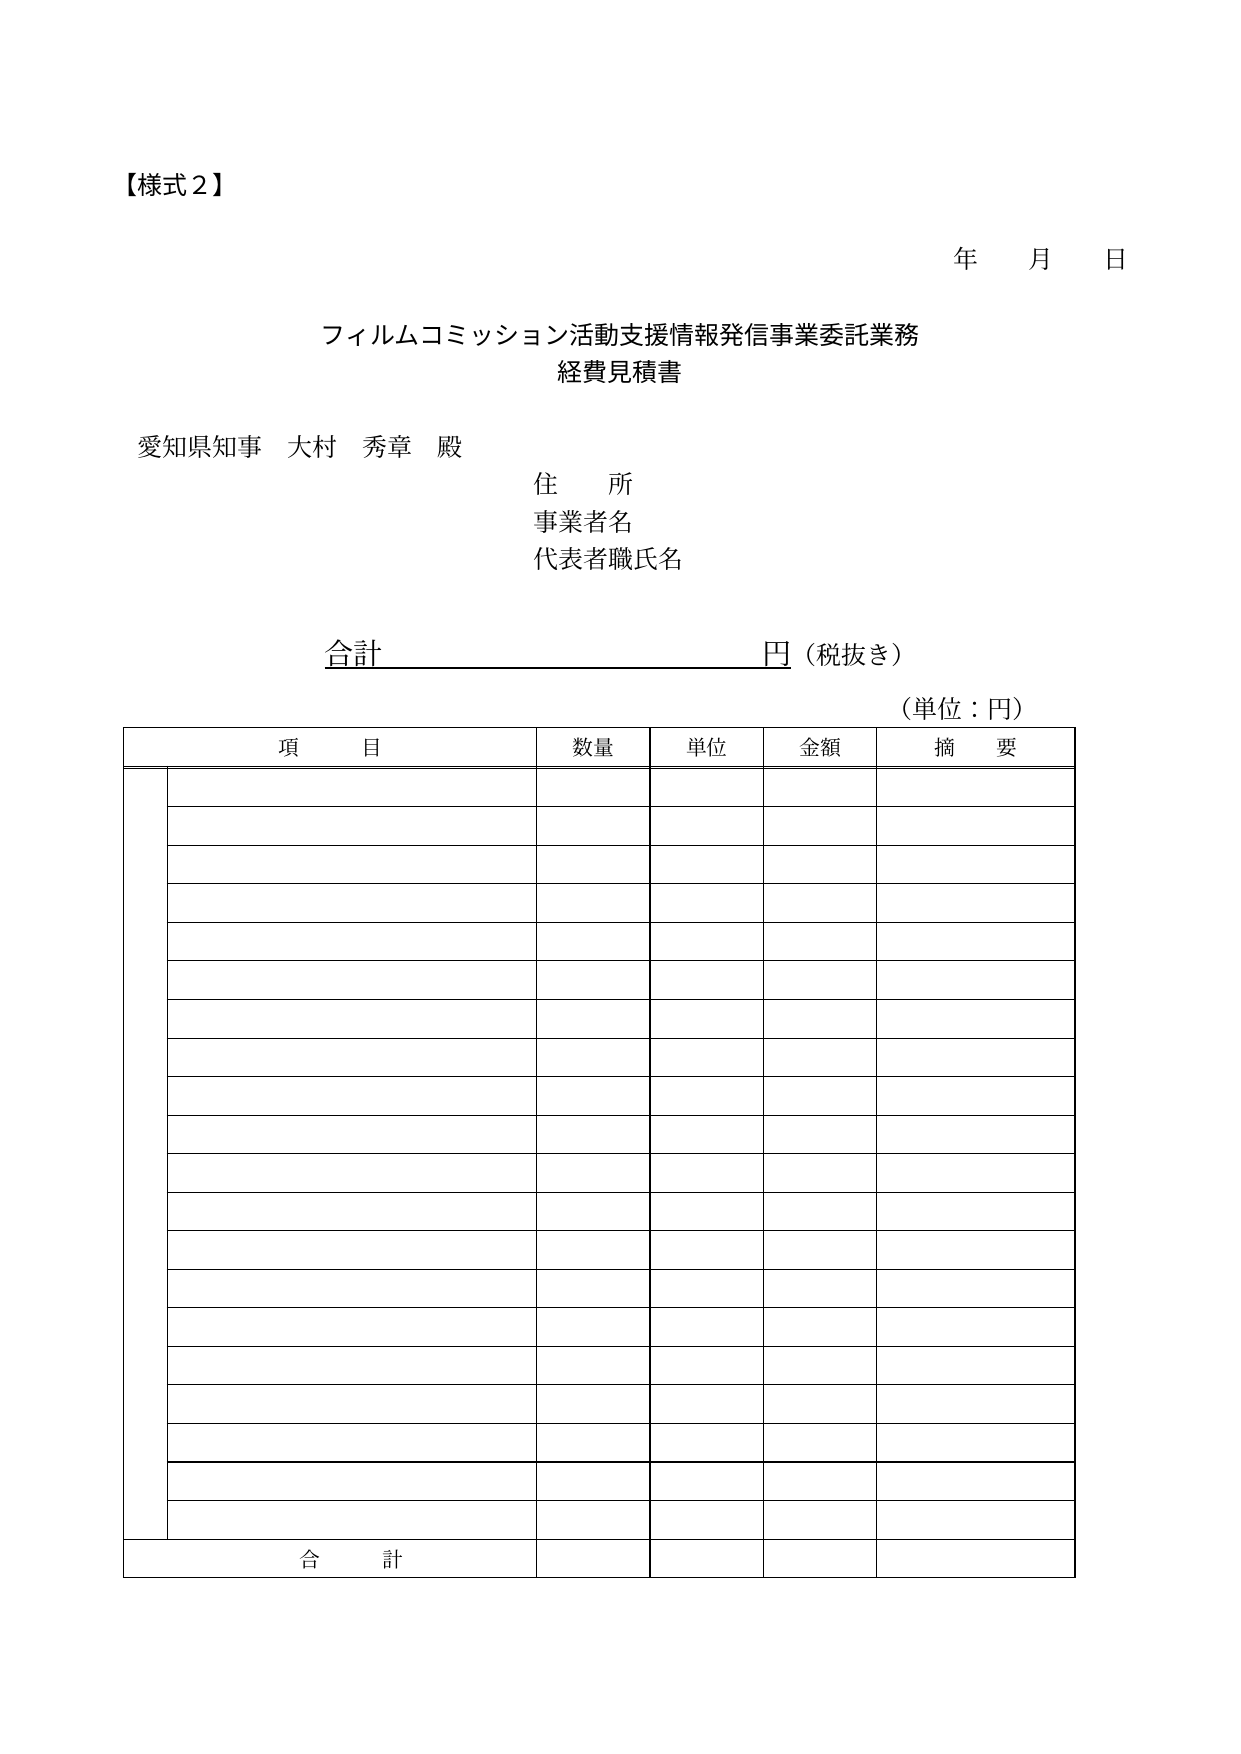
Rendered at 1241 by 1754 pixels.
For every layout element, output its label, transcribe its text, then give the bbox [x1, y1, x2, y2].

table_cell [764, 1385, 876, 1423]
table_cell [537, 846, 649, 883]
table_cell [877, 1385, 1074, 1423]
table_cell [764, 1116, 876, 1153]
table_cell [877, 1308, 1074, 1346]
table_cell [877, 1116, 1074, 1153]
table_cell [168, 1424, 536, 1461]
table_cell 合 計 [124, 1540, 536, 1577]
table_cell [764, 1347, 876, 1384]
table_cell [877, 1077, 1074, 1114]
table_cell [537, 1347, 649, 1384]
table_cell [168, 1000, 536, 1037]
table_cell [537, 807, 649, 845]
table_cell [651, 884, 763, 922]
table_cell [764, 1424, 876, 1461]
table_cell [764, 1193, 876, 1230]
table_cell [651, 923, 763, 960]
table_cell [537, 961, 649, 999]
text 【様式２】 [112, 164, 1128, 202]
text 代表者職氏名 [112, 539, 1128, 577]
table_cell [168, 1385, 536, 1423]
text 経費見積書 [112, 352, 1128, 389]
table_cell [168, 1116, 536, 1153]
table_cell [651, 1077, 763, 1114]
table_cell [124, 769, 167, 1538]
table_cell [537, 1501, 649, 1538]
table_cell [764, 807, 876, 845]
table_header 数量 [537, 728, 649, 766]
table_cell [651, 1308, 763, 1346]
table_cell [877, 846, 1074, 883]
table_cell [168, 1308, 536, 1346]
table_cell [764, 1039, 876, 1076]
table_cell [168, 769, 536, 806]
table_cell [877, 961, 1074, 999]
table_cell [651, 846, 763, 883]
table_cell [651, 1000, 763, 1037]
table_header 項 目 [124, 728, 536, 766]
table_cell [168, 1463, 536, 1500]
table_cell [651, 1116, 763, 1153]
table_cell [168, 807, 536, 845]
table_cell [877, 1540, 1074, 1577]
table_cell [651, 1270, 763, 1307]
table_cell [651, 961, 763, 999]
table_cell [877, 884, 1074, 922]
table_cell [764, 884, 876, 922]
table_cell [537, 1385, 649, 1423]
table_cell [537, 1270, 649, 1307]
table_cell [764, 1270, 876, 1307]
table_cell [537, 769, 649, 806]
table_cell [877, 1463, 1074, 1500]
table_cell [168, 1501, 536, 1538]
table_cell [764, 1540, 876, 1577]
table_cell [877, 1501, 1074, 1538]
table_cell [764, 846, 876, 883]
table_header 金額 [764, 728, 876, 766]
table_cell [651, 1347, 763, 1384]
text 合計 円（税抜き） [112, 614, 1128, 689]
table_cell [877, 1424, 1074, 1461]
table_header 単位 [651, 728, 763, 766]
table_cell [651, 1385, 763, 1423]
table_cell [168, 923, 536, 960]
table_cell [168, 1193, 536, 1230]
table_cell [537, 1540, 649, 1577]
table_cell [651, 1193, 763, 1230]
table_cell [651, 807, 763, 845]
table_cell [537, 1039, 649, 1076]
table_cell [537, 923, 649, 960]
table_cell [651, 1463, 763, 1500]
table_cell [764, 1077, 876, 1114]
table_cell [764, 1231, 876, 1269]
table_cell [537, 1308, 649, 1346]
table_cell [168, 1039, 536, 1076]
table_cell [651, 1540, 763, 1577]
table_cell [764, 1308, 876, 1346]
table_cell [764, 1501, 876, 1538]
table_cell [168, 1347, 536, 1384]
table_cell [537, 1193, 649, 1230]
table_cell [537, 1154, 649, 1192]
table_cell [764, 1154, 876, 1192]
table_cell [168, 1154, 536, 1192]
table_cell [764, 923, 876, 960]
table_cell [537, 1231, 649, 1269]
table_cell [168, 1077, 536, 1114]
table_cell [651, 1039, 763, 1076]
table_cell [877, 1347, 1074, 1384]
table_cell [651, 1231, 763, 1269]
table_cell [651, 769, 763, 806]
text 年 月 日 [112, 239, 1128, 277]
table_cell [168, 1231, 536, 1269]
text 事業者名 [112, 502, 1128, 539]
table_cell [764, 961, 876, 999]
table_cell [537, 1116, 649, 1153]
table_cell [877, 1000, 1074, 1037]
table_cell [877, 1193, 1074, 1230]
table_cell [537, 1424, 649, 1461]
table_cell [877, 1270, 1074, 1307]
table_cell [877, 807, 1074, 845]
table_cell [877, 1039, 1074, 1076]
table_cell [651, 1424, 763, 1461]
table_cell [537, 1000, 649, 1037]
table_cell [168, 1270, 536, 1307]
table_cell [764, 769, 876, 806]
table_header 摘 要 [877, 728, 1074, 766]
table_cell [764, 1463, 876, 1500]
table_cell [168, 846, 536, 883]
table_cell [877, 1154, 1074, 1192]
text フィルムコミッション活動支援情報発信事業委託業務 [112, 314, 1128, 352]
table_cell [168, 884, 536, 922]
table_cell [537, 884, 649, 922]
table_cell [877, 923, 1074, 960]
table_cell [168, 961, 536, 999]
text 愛知県知事 大村 秀章 殿 [112, 427, 1128, 464]
table_cell [651, 1154, 763, 1192]
table_cell [877, 1231, 1074, 1269]
table_cell [537, 1077, 649, 1114]
table_cell [764, 1000, 876, 1037]
table_cell [651, 1501, 763, 1538]
table_cell [877, 769, 1074, 806]
text 住 所 [112, 464, 1128, 502]
table_cell [537, 1463, 649, 1500]
text （単位：円） [112, 689, 1128, 727]
